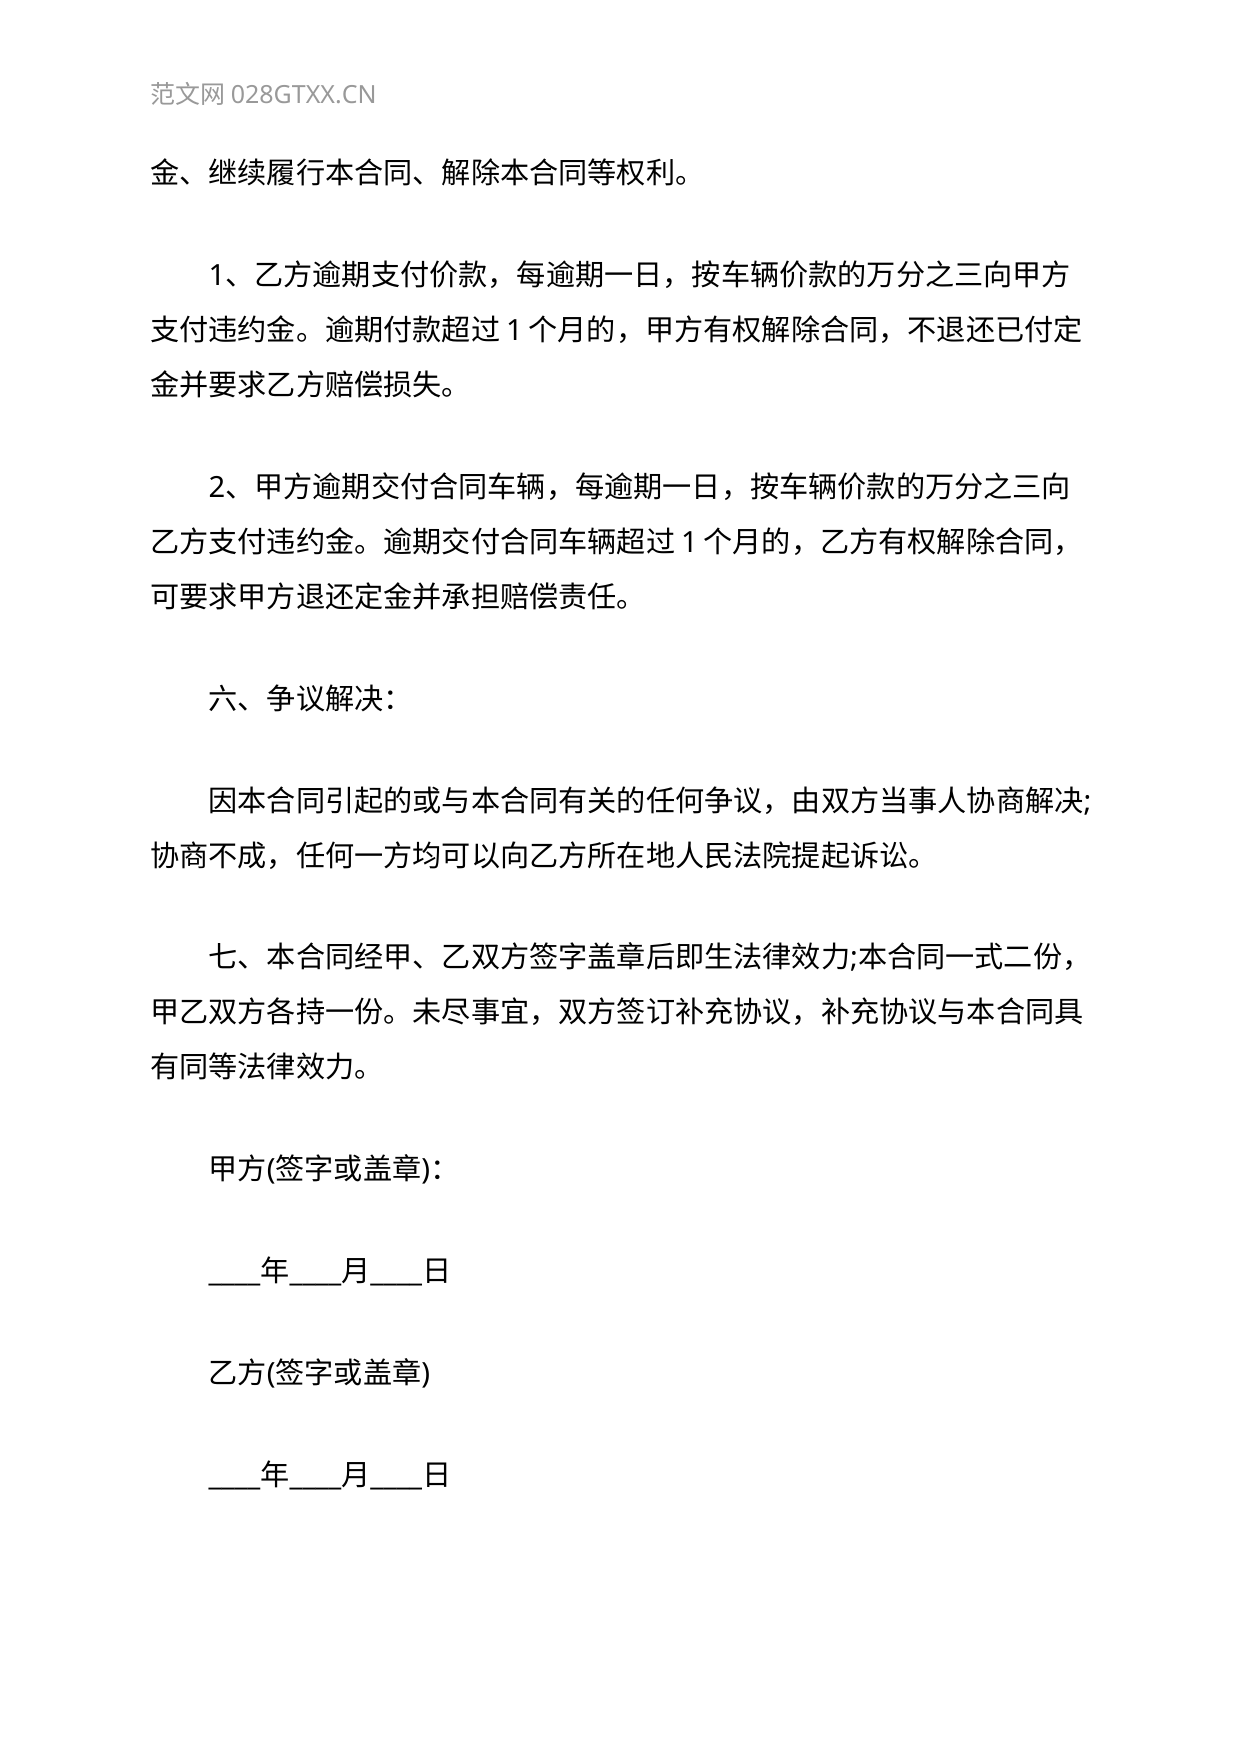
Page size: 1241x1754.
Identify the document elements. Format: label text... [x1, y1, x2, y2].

text 1、乙方逾期支付价款，每逾期一日，按车辆价款的万分之三向甲方支付违约金。逾期付款超过1个月的，甲方有权解除合同，不退还已付定金并要求乙方赔偿损失。 [150, 252, 1090, 404]
text 七、本合同经甲、乙双方签字盖章后即生法律效力;本合同一式二份，甲乙双方各持一份。未尽事宜，双方签订补充协议，补充协议与本合同具有同等法律效力。 [150, 934, 1090, 1086]
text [150, 150, 1090, 192]
text 2、甲方逾期交付合同车辆，每逾期一日，按车辆价款的万分之三向乙方支付违约金。逾期交付合同车辆超过1个月的，乙方有权解除合同，可要求甲方退还定金并承担赔偿责任。 [150, 463, 1090, 616]
text 因本合同引起的或与本合同有关的任何争议，由双方当事人协商解决;协商不成，任何一方均可以向乙方所在地人民法院提起诉讼。 [150, 777, 1090, 874]
text 乙方(签字或盖章) [150, 1349, 1090, 1392]
text ____年____月____日 [150, 1247, 1090, 1290]
text ____年____月____日 [150, 1451, 1090, 1494]
text 六、争议解决： [150, 675, 1090, 718]
text 甲方(签字或盖章)： [150, 1146, 1090, 1188]
